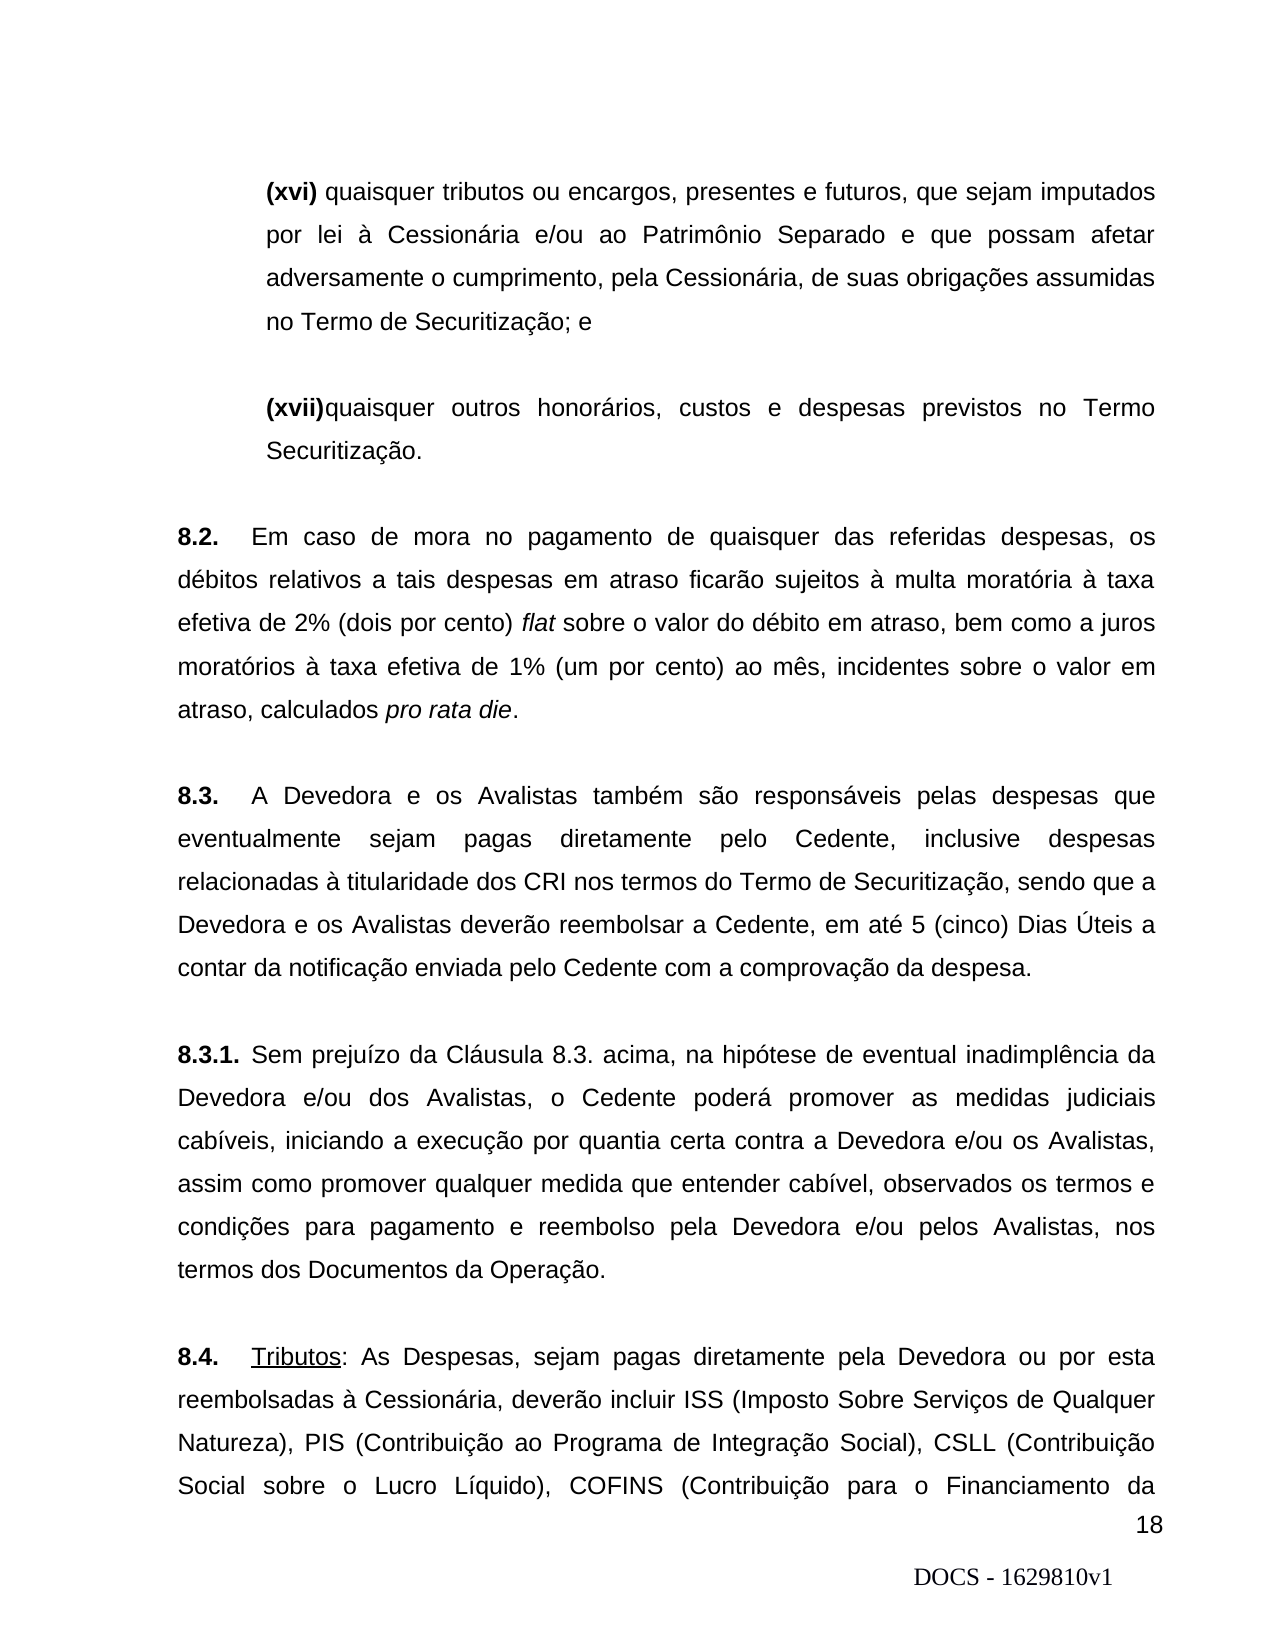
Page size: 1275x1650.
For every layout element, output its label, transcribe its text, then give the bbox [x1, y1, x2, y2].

list quaisquer tributos ou encargos, presentes e futuros, que sejam imputados por lei à Cessionária e/ou ao Patrimônio Separado e que possam afetar adversamente o cumprimento, pela Cessionária, de suas obrigações assumidas no Termo de Securitização; e [266, 177, 1157, 335]
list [177, 1342, 1157, 1500]
list quaisquer outros honorários, custos e despesas previstos no Termo Securitização. [266, 393, 1157, 465]
list A Devedora e os Avalistas também são responsáveis pelas despesas que eventualmente sejam pagas diretamente pelo Cedente, inclusive despesas relacionadas à titularidade dos CRI nos termos do Termo de Securitização, sendo que a Devedora e os Avalistas deverão reembolsar a Cedente, em até 5 (cinco) Dias Úteis a contar da notificação enviada pelo Cedente com a comprovação da despesa. [177, 781, 1157, 982]
list Em caso de mora no pagamento de quaisquer das referidas despesas, os débitos relativos a tais despesas em atraso ficarão sujeitos à multa moratória à taxa efetiva de 2% (dois por cento) flat sobre o valor do débito em atraso, bem como a juros moratórios à taxa efetiva de 1% (um por cento) ao mês, incidentes sobre o valor em atraso, calculados pro rata die. [177, 522, 1157, 723]
list Sem prejuízo da Cláusula 8.3. acima, na hipótese de eventual inadimplência da Devedora e/ou dos Avalistas, o Cedente poderá promover as medidas judiciais cabíveis, iniciando a execução por quantia certa contra a Devedora e/ou os Avalistas, assim como promover qualquer medida que entender cabível, observados os termos e condições para pagamento e reembolso pela Devedora e/ou pelos Avalistas, nos termos dos Documentos da Operação. [177, 1040, 1157, 1284]
